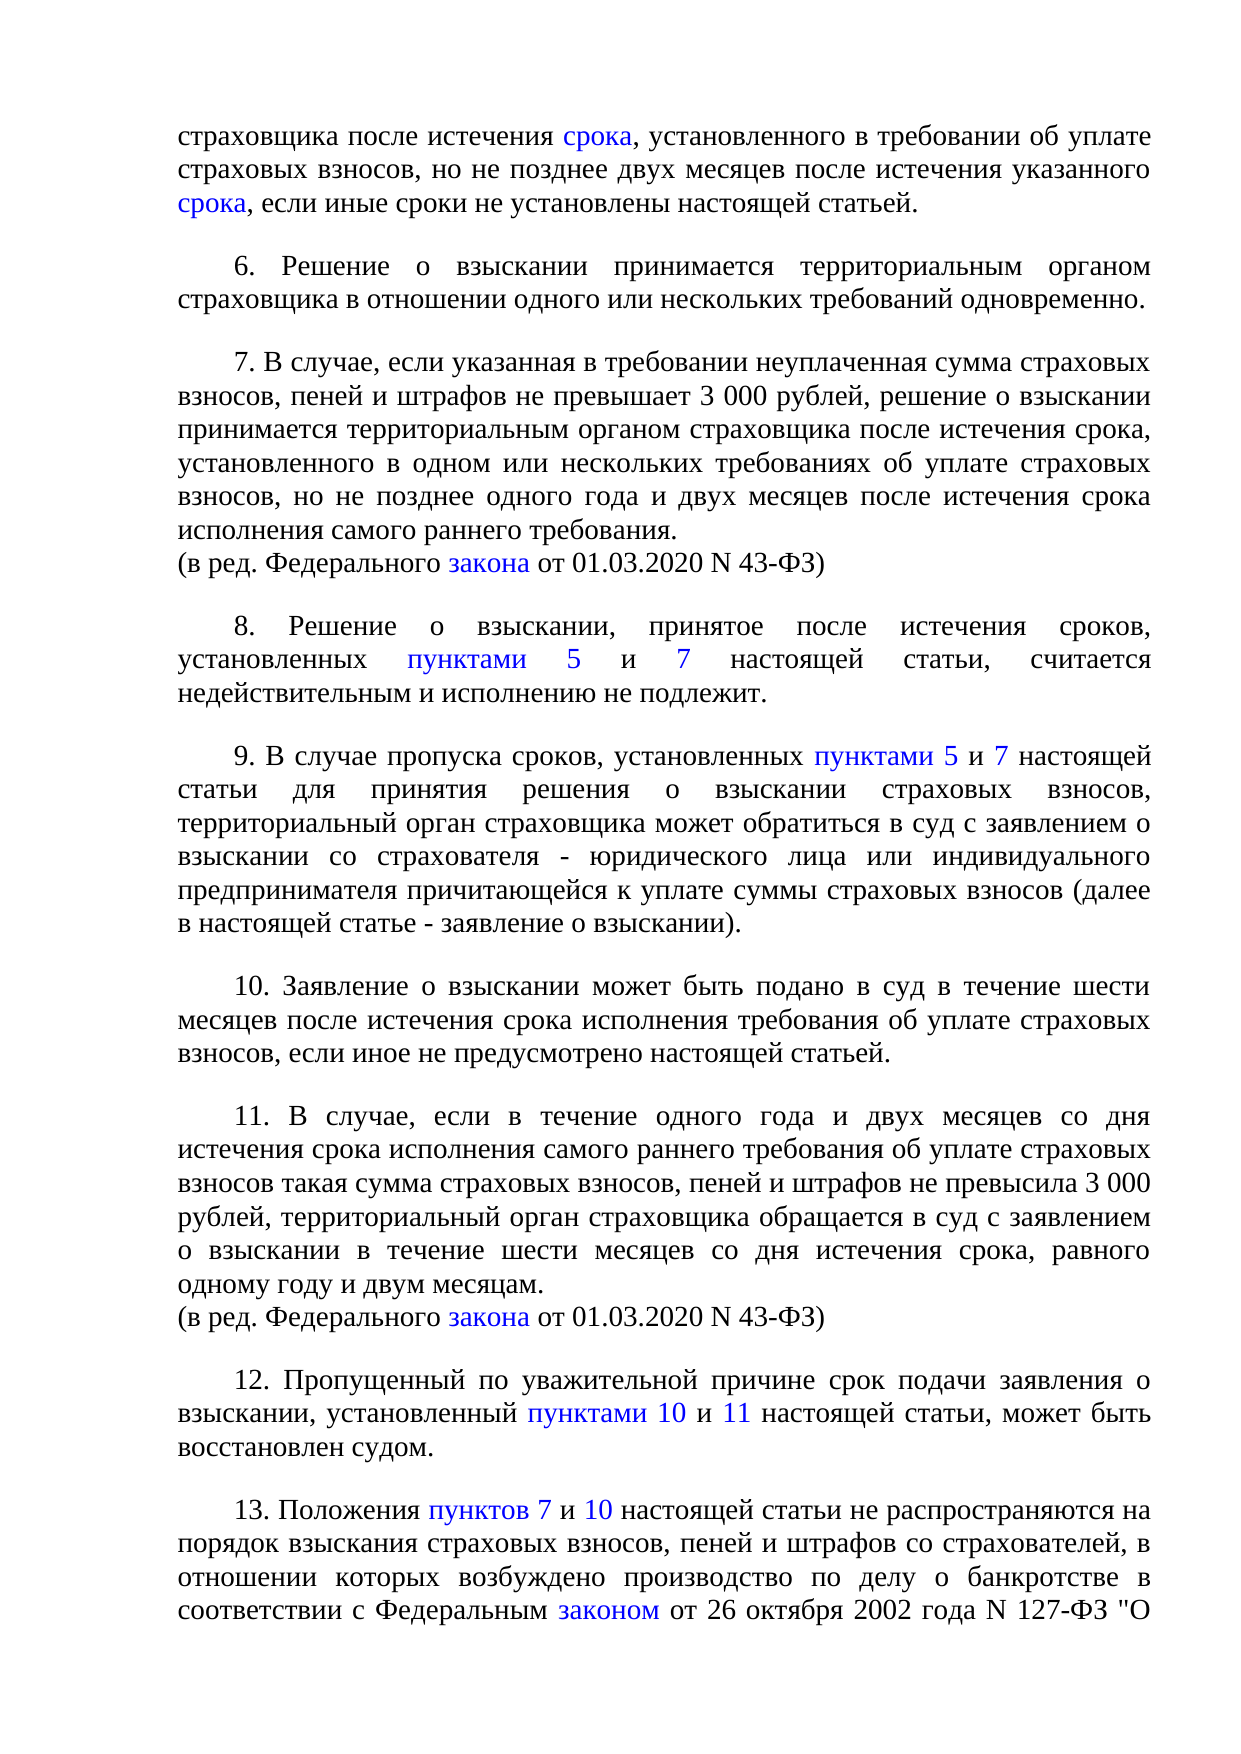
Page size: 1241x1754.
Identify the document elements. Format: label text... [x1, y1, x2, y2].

text 11. В случае, если в течение одного года и двух месяцев со дня истечения срока исполнения самого раннего требования об уплате страховых взносов такая сумма страховых взносов, пеней и штрафов не превысила 3 000 рублей, территориальный орган страховщика обращается в суд с заявлением о взыскании в течение шести месяцев со дня истечения срока, равного одному году и двум месяцам. [177, 1098, 1152, 1299]
text (в ред. Федерального закона от 01.03.2020 N 43-ФЗ) [177, 545, 1152, 579]
text 7. В случае, если указанная в требовании неуплаченная сумма страховых взносов, пеней и штрафов не превышает 3 000 рублей, решение о взыскании принимается территориальным органом страховщика после истечения срока, установленного в одном или нескольких требованиях об уплате страховых взносов, но не позднее одного года и двух месяцев после истечения срока исполнения самого раннего требования. [177, 344, 1152, 545]
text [177, 1492, 1152, 1626]
text 6. Решение о взыскании принимается территориальным органом страховщика в отношении одного или нескольких требований одновременно. [177, 248, 1152, 315]
text 10. Заявление о взыскании может быть подано в суд в течение шести месяцев после истечения срока исполнения требования об уплате страховых взносов, если иное не предусмотрено настоящей статьей. [177, 968, 1152, 1069]
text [177, 118, 1152, 219]
text 8. Решение о взыскании, принятое после истечения сроков, установленных пунктами 5 и 7 настоящей статьи, считается недействительным и исполнению не подлежит. [177, 608, 1152, 709]
text (в ред. Федерального закона от 01.03.2020 N 43-ФЗ) [177, 1299, 1152, 1333]
text 12. Пропущенный по уважительной причине срок подачи заявления о взыскании, установленный пунктами 10 и 11 настоящей статьи, может быть восстановлен судом. [177, 1362, 1152, 1463]
text 9. В случае пропуска сроков, установленных пунктами 5 и 7 настоящей статьи для принятия решения о взыскании страховых взносов, территориальный орган страховщика может обратиться в суд с заявлением о взыскании со страхователя - юридического лица или индивидуального предпринимателя причитающейся к уплате суммы страховых взносов (далее в настоящей статье - заявление о взыскании). [177, 738, 1152, 939]
